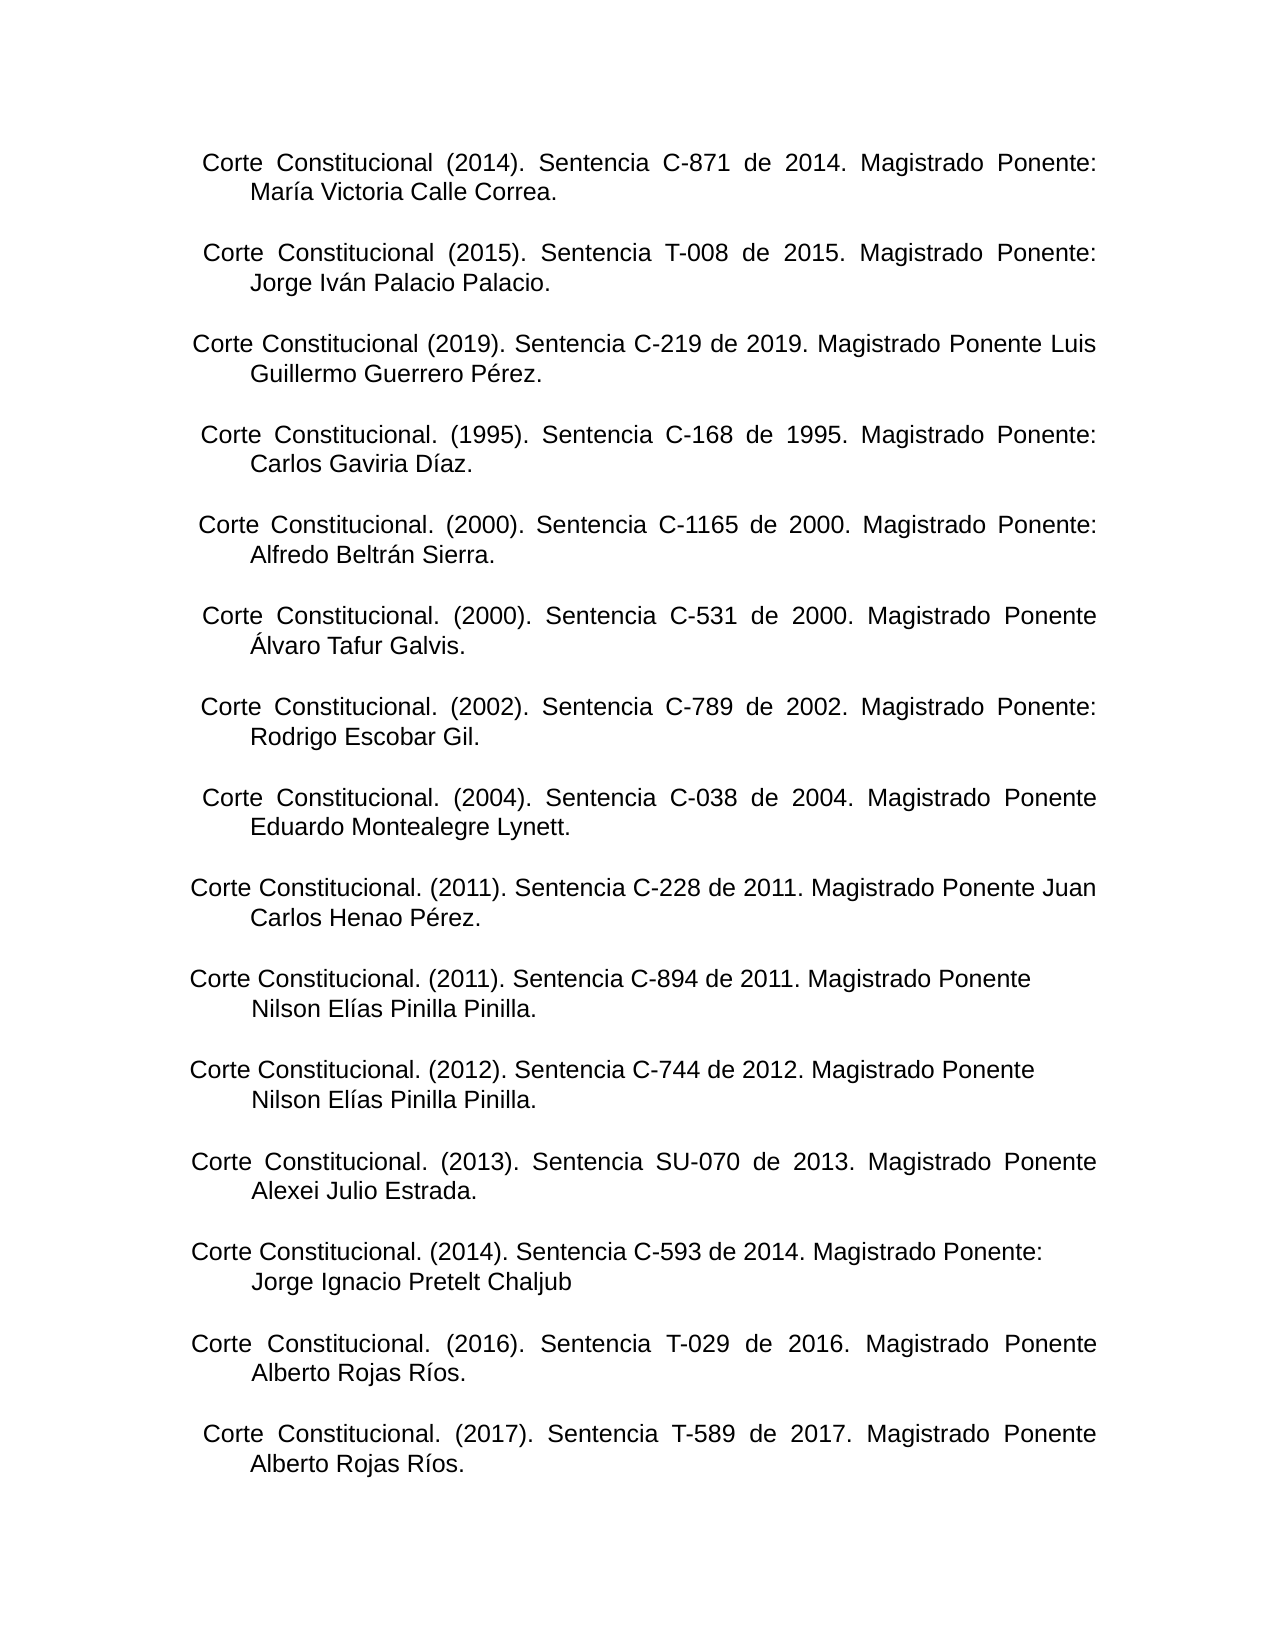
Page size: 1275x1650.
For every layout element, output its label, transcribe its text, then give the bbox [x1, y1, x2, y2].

text Corte Constitucional. (2011). Sentencia C-228 de 2011. Magistrado Ponente Juan Carlos Henao Pérez. [176, 873, 1099, 932]
text Corte Constitucional. (2013). Sentencia SU-070 de 2013. Magistrado Ponente Alexei Julio Estrada. [191, 1147, 1099, 1205]
text Corte Constitucional (2019). Sentencia C-219 de 2019. Magistrado Ponente Luis Guillermo Guerrero Pérez. [176, 329, 1099, 387]
text Nilson Elías Pinilla Pinilla. [251, 994, 1099, 1023]
text Corte Constitucional (2015). Sentencia T-008 de 2015. Magistrado Ponente: Jorge Iván Palacio Palacio. [176, 238, 1099, 297]
text Corte Constitucional. (2000). Sentencia C-1165 de 2000. Magistrado Ponente: Alfredo Beltrán Sierra. [176, 510, 1099, 569]
text Corte Constitucional. (2004). Sentencia C-038 de 2004. Magistrado Ponente Eduardo Montealegre Lynett. [176, 783, 1099, 841]
text Corte Constitucional (2014). Sentencia C-871 de 2014. Magistrado Ponente: María Victoria Calle Correa. [176, 147, 1099, 206]
text Corte Constitucional. (2002). Sentencia C-789 de 2002. Magistrado Ponente: Rodrigo Escobar Gil. [176, 692, 1099, 750]
text Corte Constitucional. (2014). Sentencia C-593 de 2014. Magistrado Ponente: [191, 1237, 1099, 1266]
text Corte Constitucional. (2000). Sentencia C-531 de 2000. Magistrado Ponente Álvaro Tafur Galvis. [176, 601, 1099, 659]
text Corte Constitucional. (2011). Sentencia C-894 de 2011. Magistrado Ponente [176, 964, 1099, 993]
text Corte Constitucional. (2012). Sentencia C-744 de 2012. Magistrado Ponente [176, 1055, 1099, 1084]
text Nilson Elías Pinilla Pinilla. [251, 1085, 1099, 1114]
text Corte Constitucional. (2016). Sentencia T-029 de 2016. Magistrado Ponente Alberto Rojas Ríos. [191, 1328, 1099, 1387]
text Corte Constitucional. (2017). Sentencia T-589 de 2017. Magistrado Ponente Alberto Rojas Ríos. [176, 1419, 1099, 1478]
text Jorge Ignacio Pretelt Chaljub [251, 1267, 1099, 1296]
text Corte Constitucional. (1995). Sentencia C-168 de 1995. Magistrado Ponente: Carlos Gaviria Díaz. [176, 420, 1099, 478]
